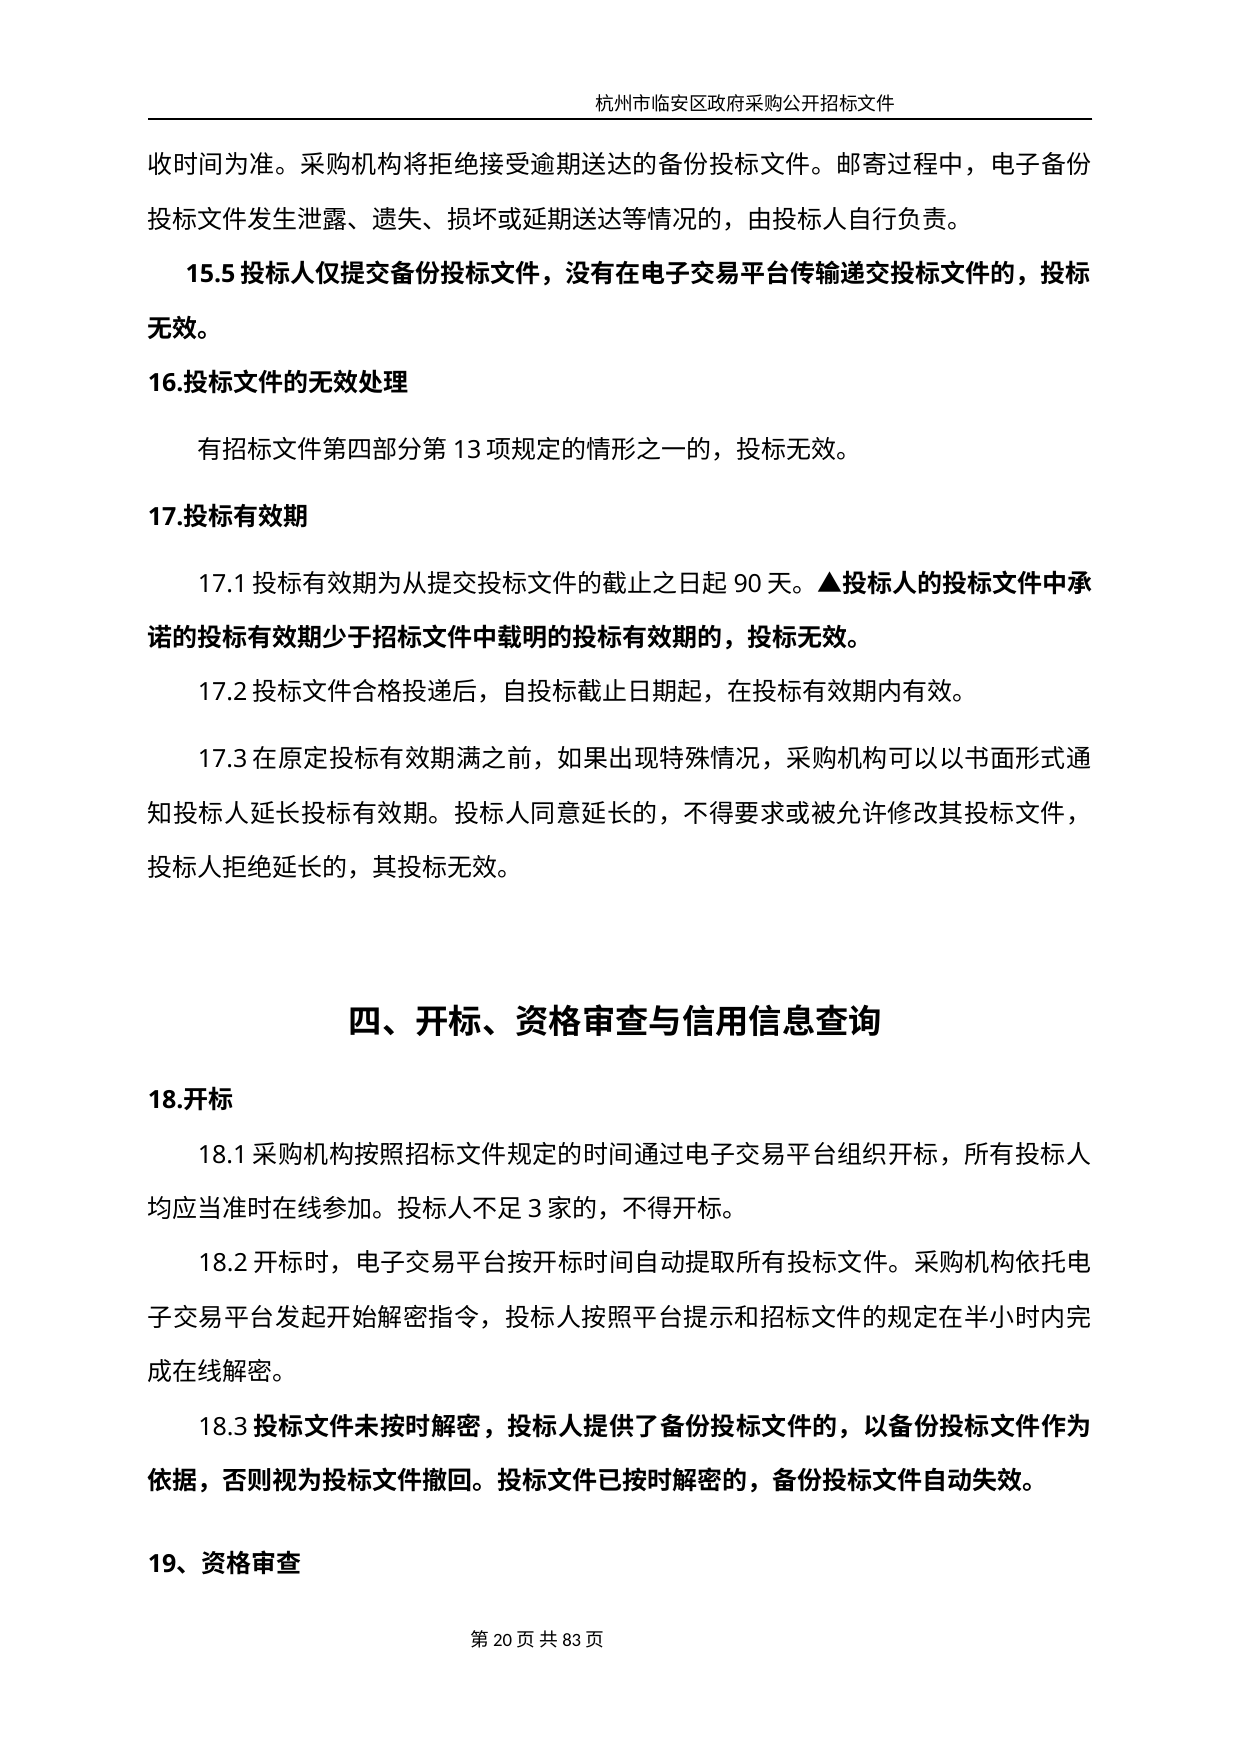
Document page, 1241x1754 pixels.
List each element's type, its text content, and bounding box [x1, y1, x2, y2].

text 16.投标文件的无效处理 [148, 362, 1092, 399]
text 15.5投标人仅提交备份投标文件，没有在电子交易平台传输递交投标文件的，投标无效。 [148, 254, 1092, 344]
text 19、资格审查 [148, 1544, 1092, 1580]
text 17.2投标文件合格投递后，自投标截止日期起，在投标有效期内有效。 [148, 672, 1092, 708]
text 18.3投标文件未按时解密，投标人提供了备份投标文件的，以备份投标文件作为依据，否则视为投标文件撤回。投标文件已按时解密的，备份投标文件自动失效。 [148, 1406, 1092, 1497]
text 17.3在原定投标有效期满之前，如果出现特殊情况，采购机构可以以书面形式通知投标人延长投标有效期。投标人同意延长的，不得要求或被允许修改其投标文件，投标人拒绝延长的，其投标无效。 [148, 739, 1092, 884]
text 17.投标有效期 [148, 496, 1092, 532]
text 17.1投标有效期为从提交投标文件的截止之日起90天。▲投标人的投标文件中承诺的投标有效期少于招标文件中载明的投标有效期的，投标无效。 [148, 563, 1092, 654]
text 18.开标 [148, 1080, 1092, 1116]
text 18.2开标时，电子交易平台按开标时间自动提取所有投标文件。采购机构依托电子交易平台发起开始解密指令，投标人按照平台提示和招标文件的规定在半小时内完成在线解密。 [148, 1243, 1092, 1388]
text 18.1采购机构按照招标文件规定的时间通过电子交易平台组织开标，所有投标人均应当准时在线参加。投标人不足3家的，不得开标。 [148, 1134, 1092, 1225]
text 有招标文件第四部分第13项规定的情形之一的，投标无效。 [148, 429, 1092, 466]
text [148, 145, 1092, 236]
text 四、开标、资格审查与信用信息查询 [148, 995, 1092, 1043]
